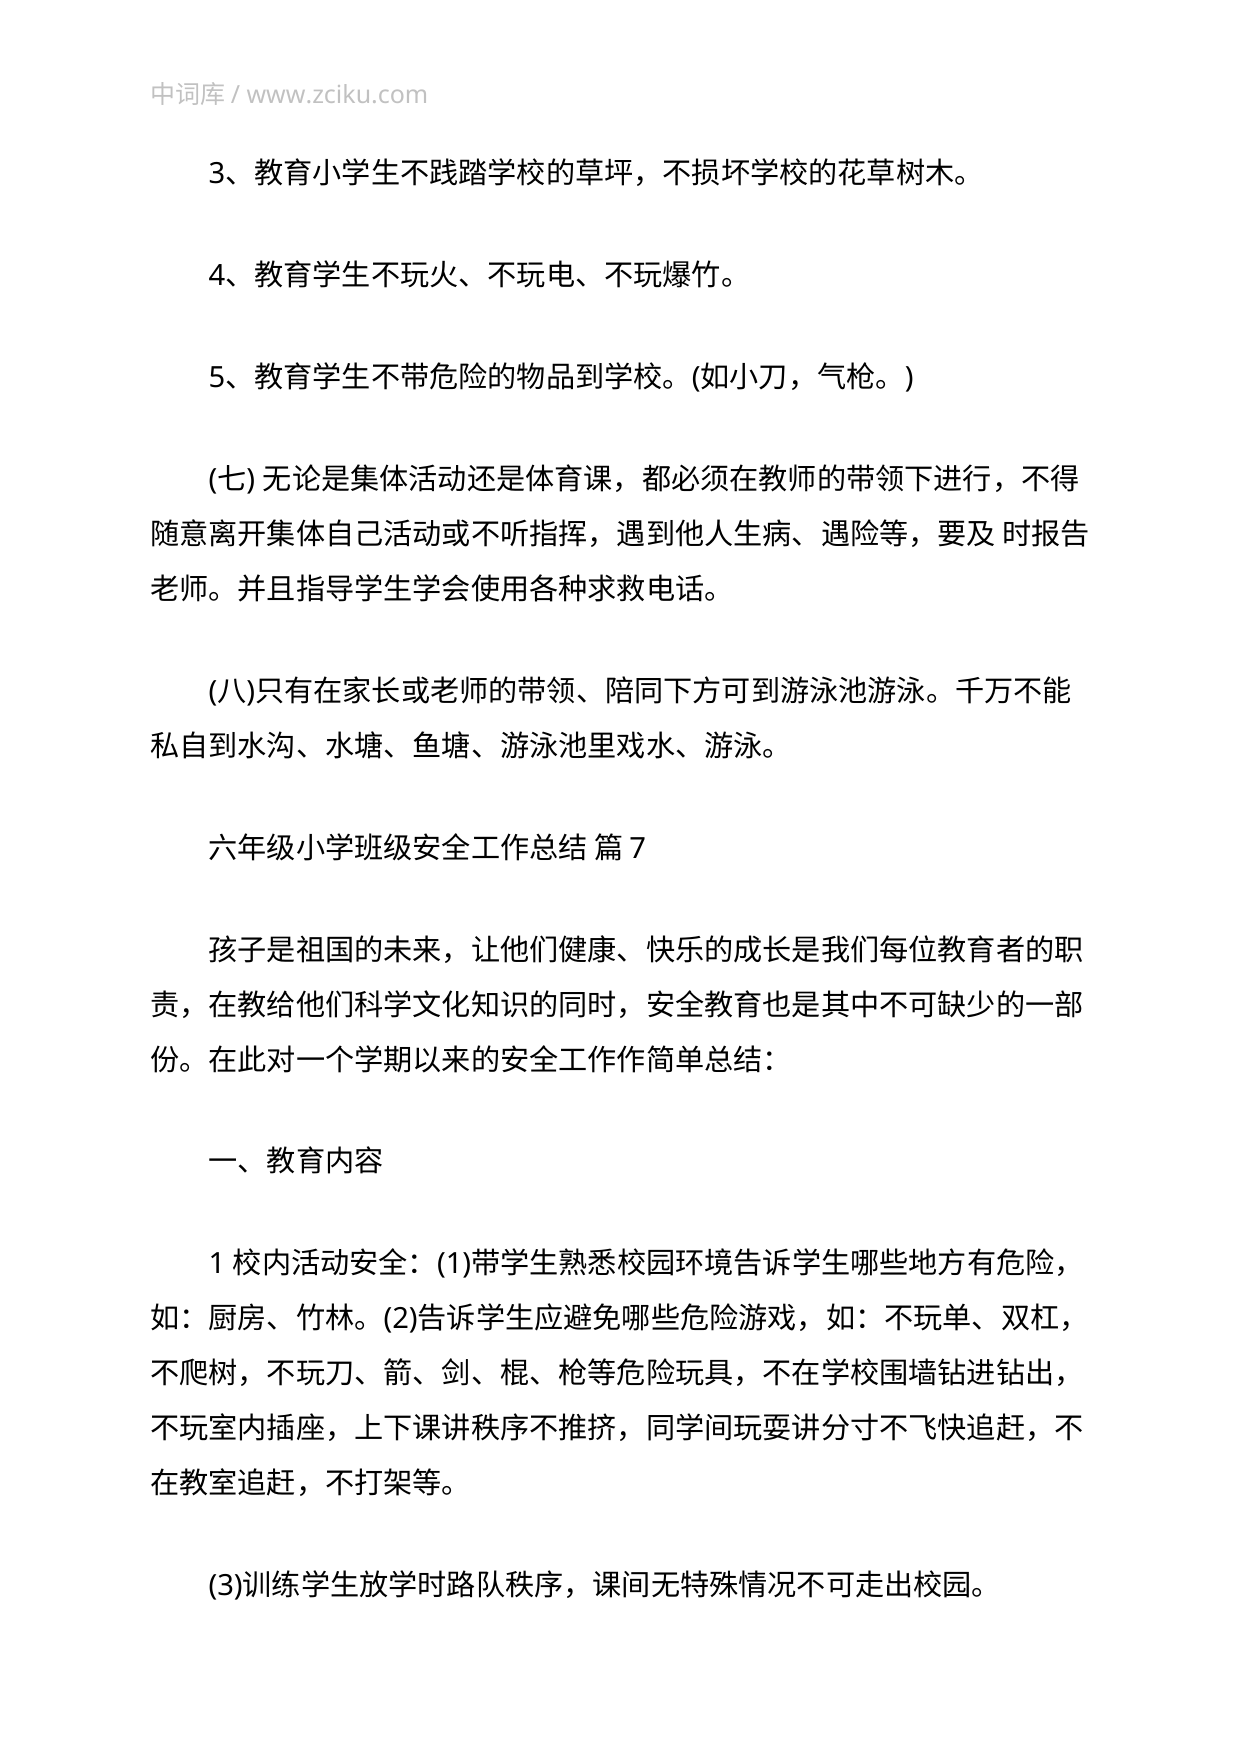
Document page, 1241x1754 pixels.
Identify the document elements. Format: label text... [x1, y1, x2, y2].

text (七) 无论是集体活动还是体育课，都必须在教师的带领下进行，不得随意离开集体自己活动或不听指挥，遇到他人生病、遇险等，要及 时报告老师。并且指导学生学会使用各种求救电话。 [150, 456, 1090, 608]
text 一、教育内容 [150, 1138, 1090, 1180]
text 六年级小学班级安全工作总结 篇7 [150, 824, 1090, 867]
text 1 校内活动安全：(1)带学生熟悉校园环境告诉学生哪些地方有危险，如：厨房、竹林。(2)告诉学生应避免哪些危险游戏，如：不玩单、双杠，不爬树，不玩刀、箭、剑、棍、枪等危险玩具，不在学校围墙钻进钻出，不玩室内插座，上下课讲秩序不推挤，同学间玩耍讲分寸不飞快追赶，不在教室追赶，不打架等。 [150, 1240, 1090, 1502]
text 5、教育学生不带危险的物品到学校。(如小刀，气枪。) [150, 354, 1090, 396]
text (3)训练学生放学时路队秩序，课间无特殊情况不可走出校园。 [150, 1561, 1090, 1604]
text 孩子是祖国的未来，让他们健康、快乐的成长是我们每位教育者的职责，在教给他们科学文化知识的同时，安全教育也是其中不可缺少的一部份。在此对一个学期以来的安全工作作简单总结： [150, 926, 1090, 1078]
text (八)只有在家长或老师的带领、陪同下方可到游泳池游泳。千万不能私自到水沟、水塘、鱼塘、游泳池里戏水、游泳。 [150, 668, 1090, 765]
text 3、教育小学生不践踏学校的草坪，不损坏学校的花草树木。 [150, 150, 1090, 192]
text 4、教育学生不玩火、不玩电、不玩爆竹。 [150, 252, 1090, 294]
